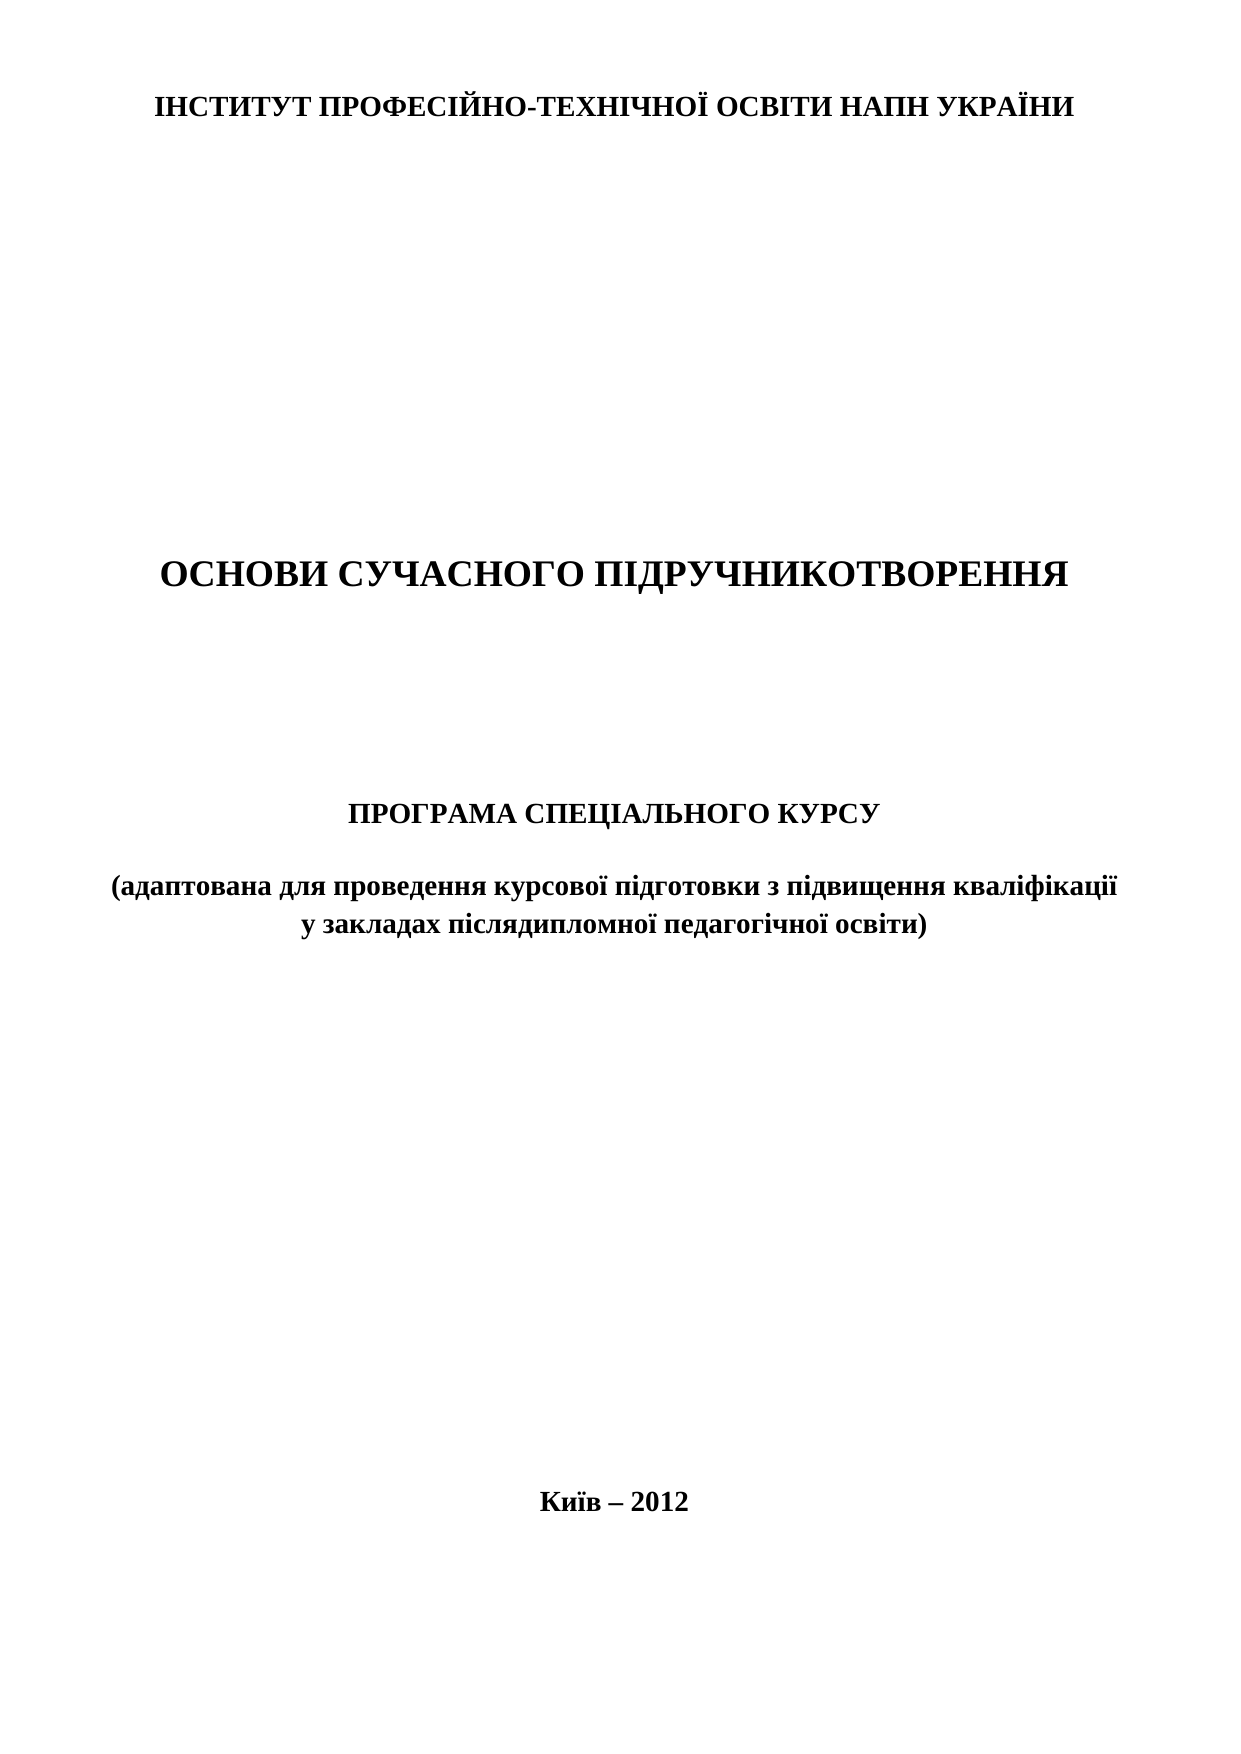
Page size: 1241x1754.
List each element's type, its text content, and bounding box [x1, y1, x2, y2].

text ПРОГРАМА СПЕЦІАЛЬНОГО КУРСУ [106, 796, 1122, 830]
text (адаптована для проведення курсової підготовки з підвищення кваліфікації у закладах післядипломної педагогічної освіти) [106, 868, 1122, 940]
text ОСНОВИ СУЧАСНОГО ПІДРУЧНИКОТВОРЕННЯ [106, 551, 1122, 594]
text ІНСТИТУТ ПРОФЕСІЙНО-ТЕХНІЧНОЇ ОСВІТИ НАПН УКРАЇНИ [106, 89, 1122, 122]
text Київ – 2012 [106, 1484, 1122, 1518]
